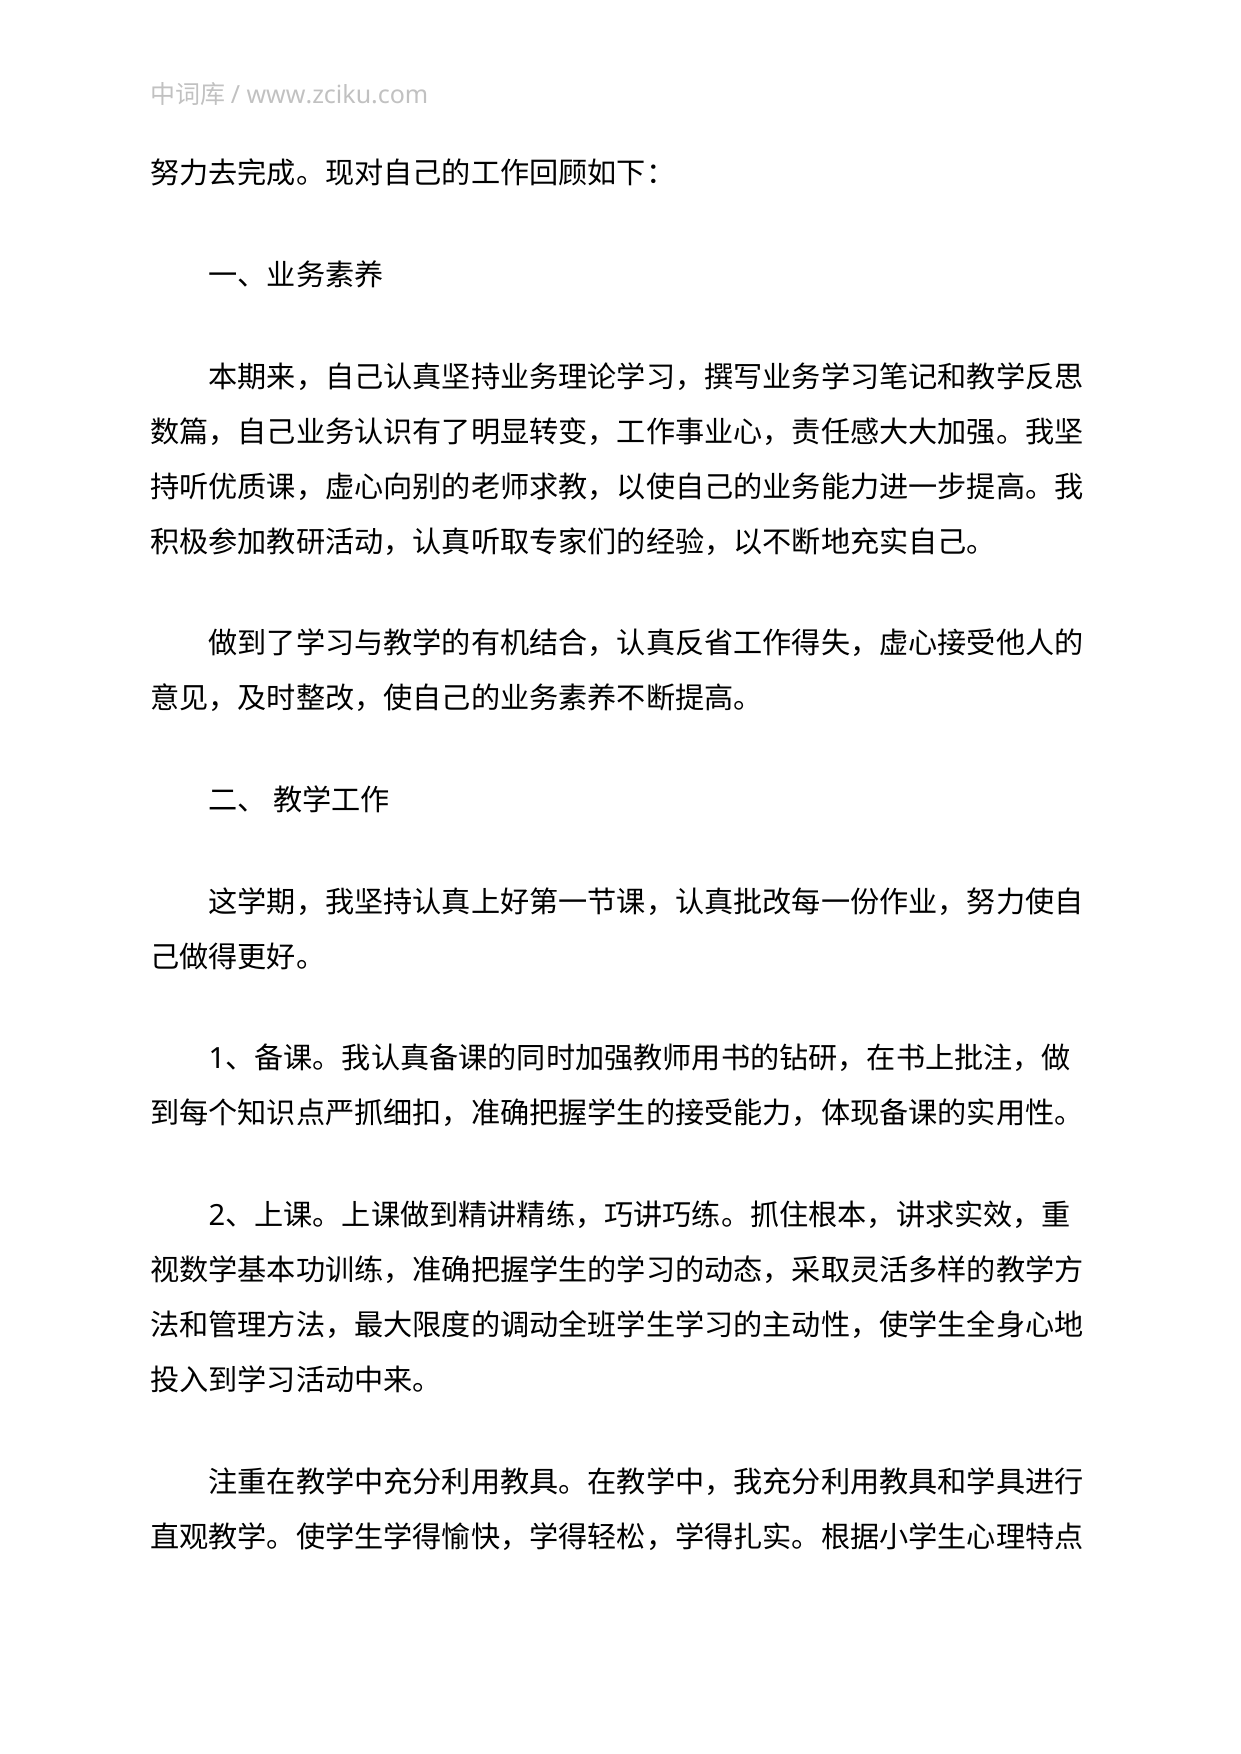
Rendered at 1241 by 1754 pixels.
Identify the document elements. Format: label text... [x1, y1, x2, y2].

text 做到了学习与教学的有机结合，认真反省工作得失，虚心接受他人的意见，及时整改，使自己的业务素养不断提高。 [150, 620, 1090, 717]
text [150, 150, 1090, 192]
text 2、上课。上课做到精讲精练，巧讲巧练。抓住根本，讲求实效，重视数学基本功训练，准确把握学生的学习的动态，采取灵活多样的教学方法和管理方法，最大限度的调动全班学生学习的主动性，使学生全身心地投入到学习活动中来。 [150, 1192, 1090, 1399]
text 二、 教学工作 [150, 777, 1090, 819]
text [150, 1458, 1090, 1556]
text 一、业务素养 [150, 252, 1090, 294]
text 1、备课。我认真备课的同时加强教师用书的钻研，在书上批注，做到每个知识点严抓细扣，准确把握学生的接受能力，体现备课的实用性。 [150, 1035, 1090, 1132]
text 本期来，自己认真坚持业务理论学习，撰写业务学习笔记和教学反思数篇，自己业务认识有了明显转变，工作事业心，责任感大大加强。我坚持听优质课，虚心向别的老师求教，以使自己的业务能力进一步提高。我积极参加教研活动，认真听取专家们的经验，以不断地充实自己。 [150, 353, 1090, 561]
text 这学期，我坚持认真上好第一节课，认真批改每一份作业，努力使自己做得更好。 [150, 878, 1090, 976]
